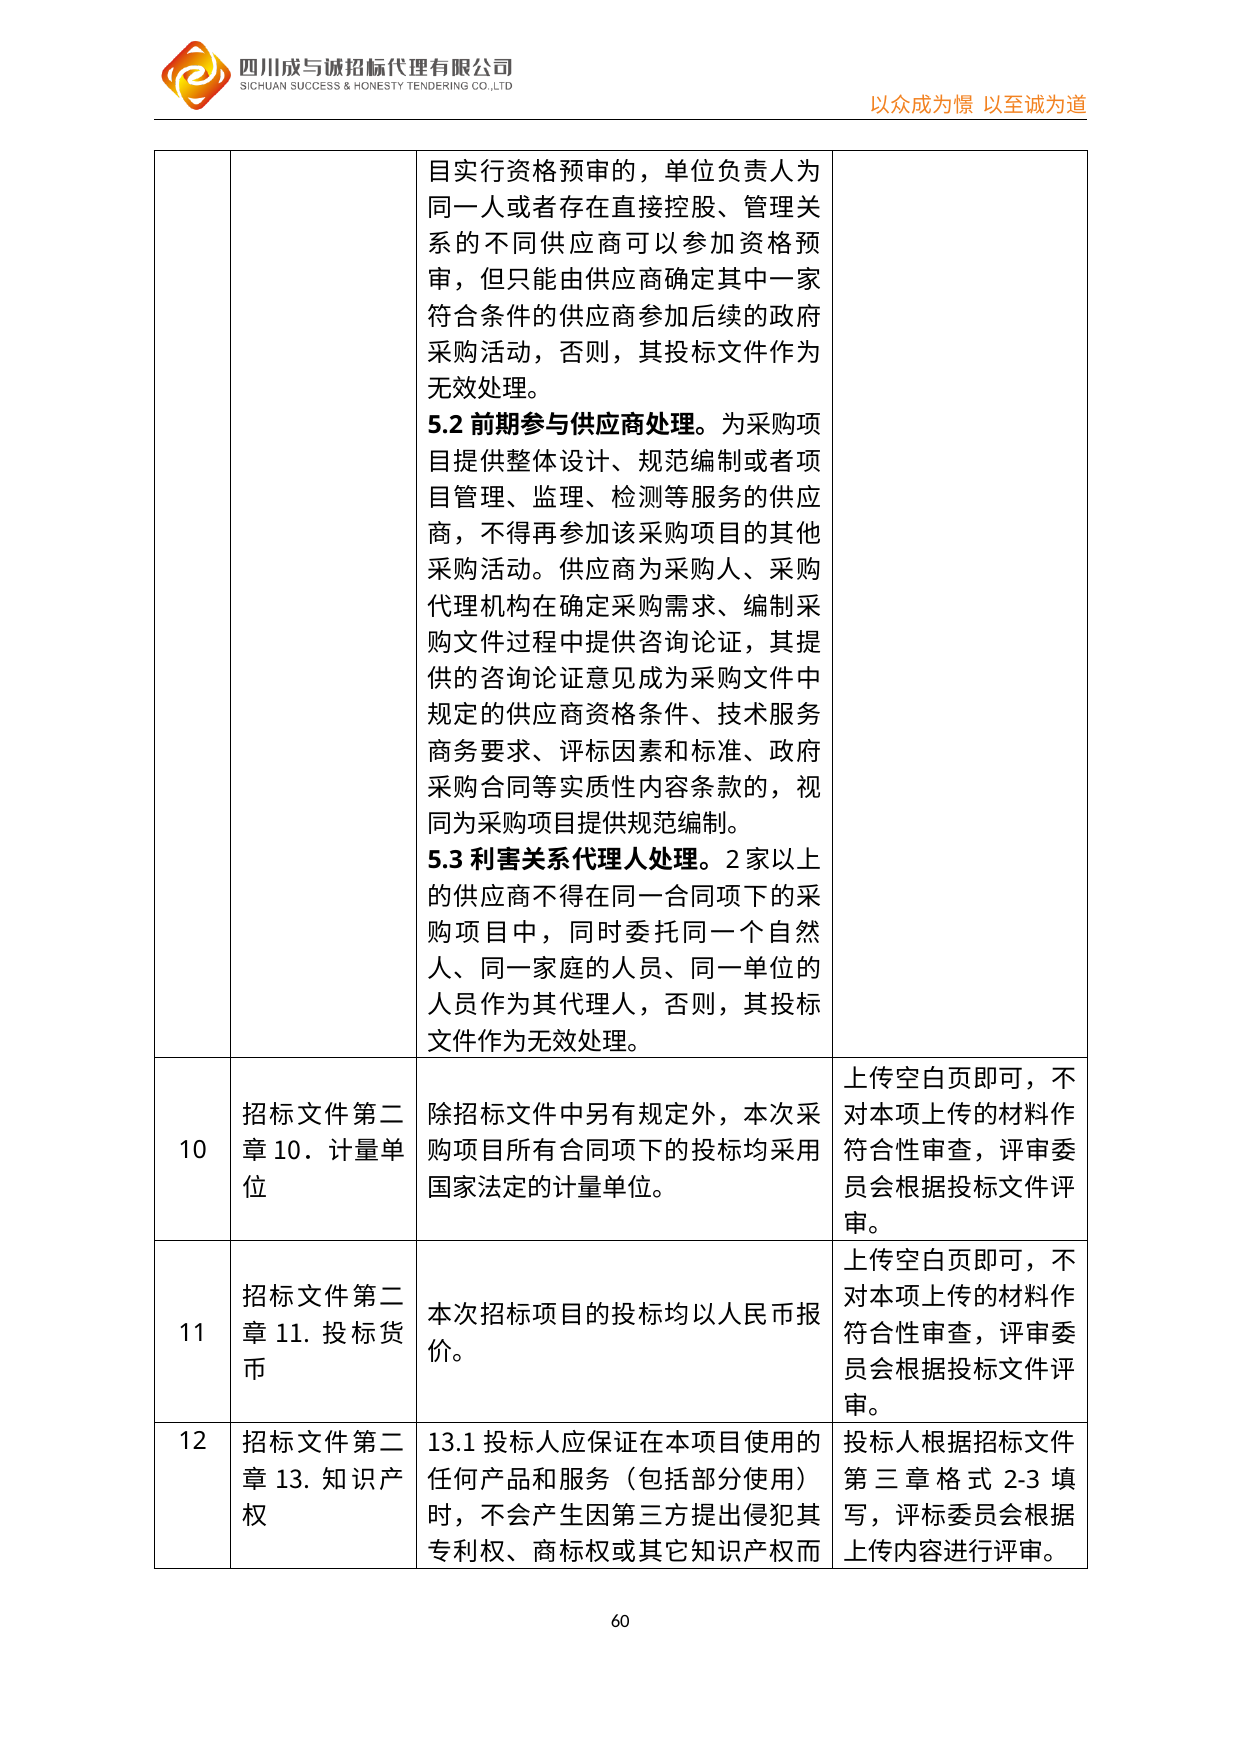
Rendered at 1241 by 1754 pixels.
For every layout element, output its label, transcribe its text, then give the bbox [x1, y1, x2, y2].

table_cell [833, 1423, 1087, 1568]
table_cell 招标文件第二章10．计量单位 [231, 1058, 416, 1239]
table_cell 9 [155, 151, 230, 1057]
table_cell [417, 151, 832, 1057]
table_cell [417, 1423, 832, 1568]
table_cell 12 [155, 1423, 230, 1568]
table_cell 上传空白页即可，不对本项上传的材料作符合性审查，评审委员会根据投标文件评审。 [833, 1058, 1087, 1239]
table_cell 11 [155, 1241, 230, 1422]
table_cell 招标文件第二章11. 投标货币 [231, 1241, 416, 1422]
table_cell 上传空白页即可，不对本项上传的材料作符合性审查，评审委员会根据投标文件评审。 [833, 1241, 1087, 1422]
table_cell 10 [155, 1058, 230, 1239]
table_cell 本次招标项目的投标均以人民币报价。 [417, 1241, 832, 1422]
picture [152, 33, 517, 112]
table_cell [833, 151, 1087, 1057]
table_cell 除招标文件中另有规定外，本次采购项目所有合同项下的投标均采用国家法定的计量单位。 [417, 1058, 832, 1239]
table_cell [231, 151, 416, 1057]
table_cell 招标文件第二章13. 知识产权 [231, 1423, 416, 1568]
